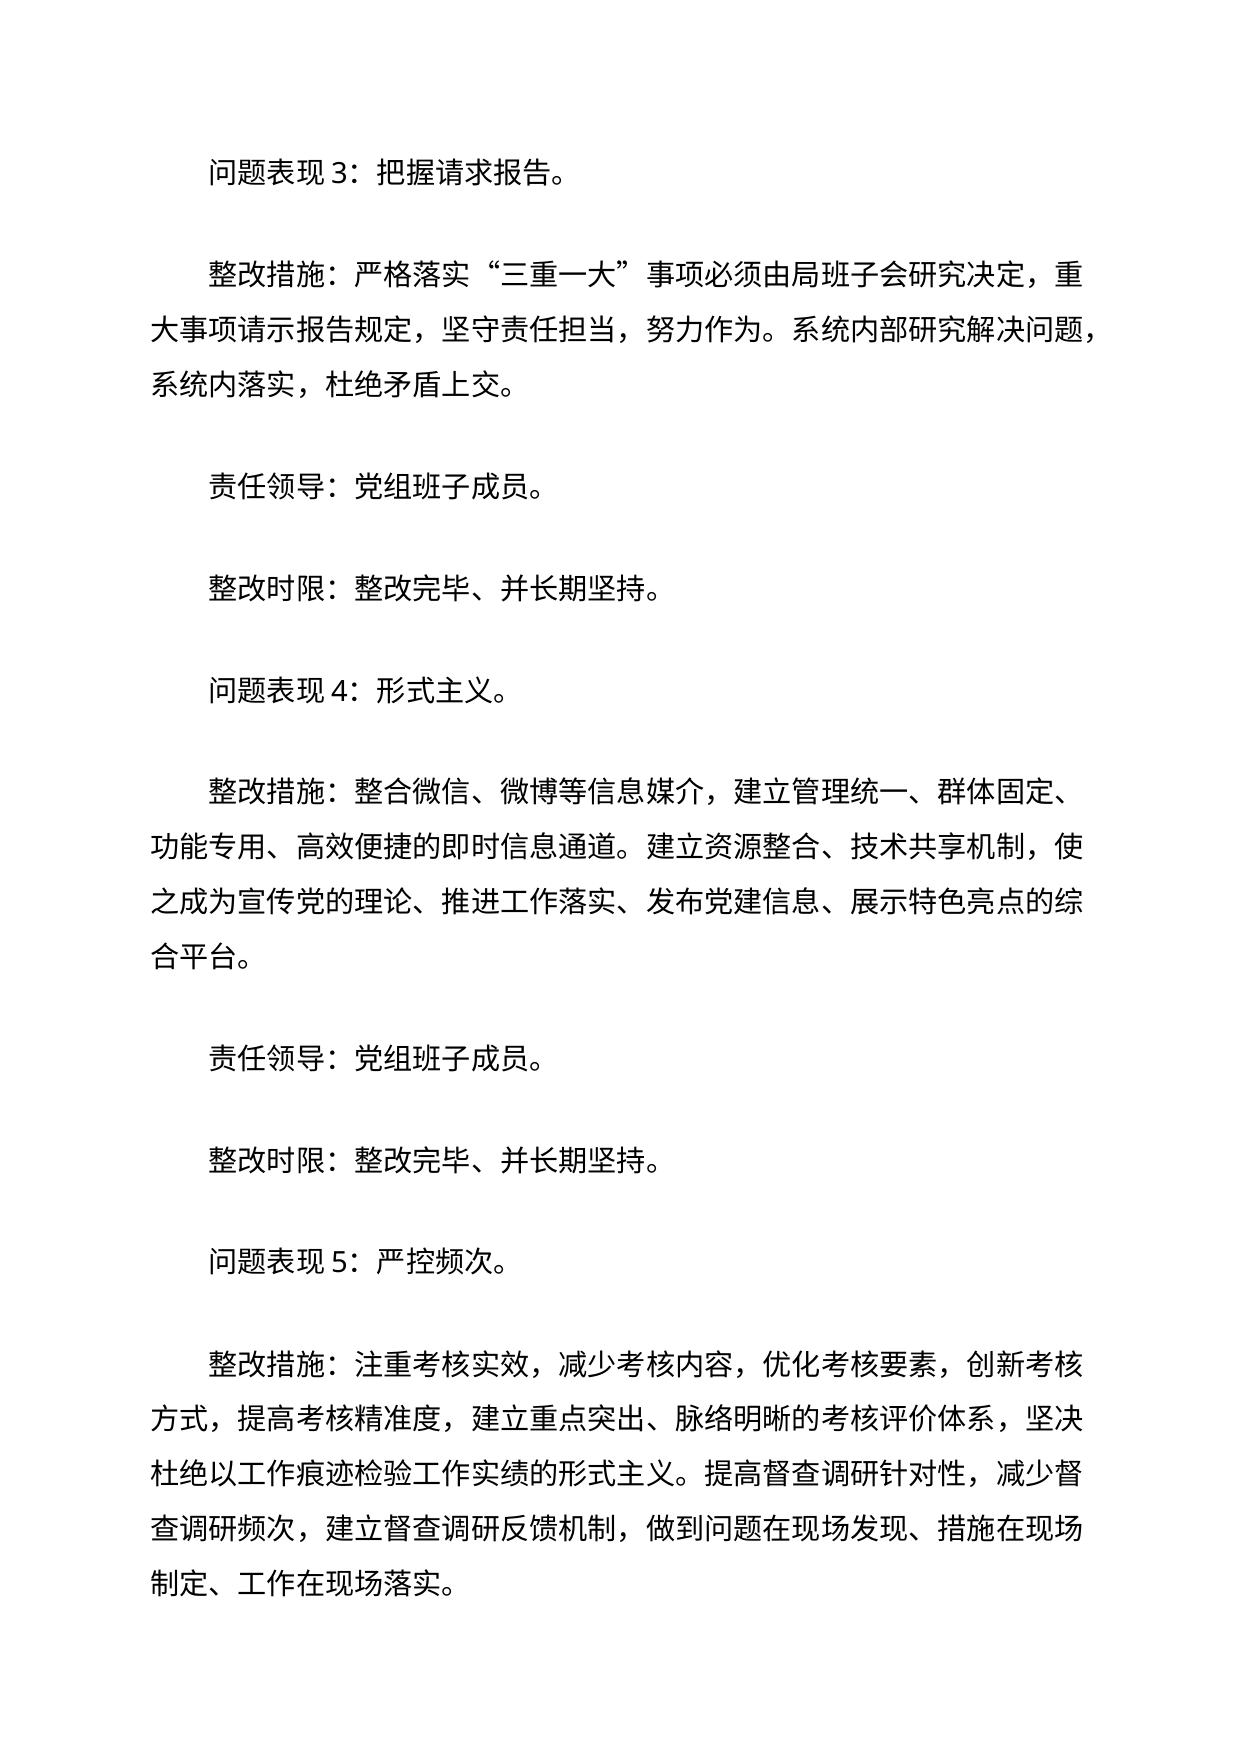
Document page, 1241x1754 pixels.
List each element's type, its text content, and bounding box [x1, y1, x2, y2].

text 问题表现4：形式主义。 [150, 667, 1090, 709]
text 整改措施：严格落实“三重一大”事项必须由局班子会研究决定，重大事项请示报告规定，坚守责任担当，努力作为。系统内部研究解决问题，系统内落实，杜绝矛盾上交。 [150, 252, 1090, 404]
text 整改时限：整改完毕、并长期坚持。 [150, 565, 1090, 608]
text 整改措施：整合微信、微博等信息媒介，建立管理统一、群体固定、功能专用、高效便捷的即时信息通道。建立资源整合、技术共享机制，使之成为宣传党的理论、推进工作落实、发布党建信息、展示特色亮点的综合平台。 [150, 769, 1090, 976]
text 整改措施：注重考核实效，减少考核内容，优化考核要素，创新考核方式，提高考核精准度，建立重点突出、脉络明晰的考核评价体系，坚决杜绝以工作痕迹检验工作实绩的形式主义。提高督查调研针对性，减少督查调研频次，建立督查调研反馈机制，做到问题在现场发现、措施在现场制定、工作在现场落实。 [150, 1341, 1090, 1603]
text 责任领导：党组班子成员。 [150, 1036, 1090, 1078]
text 问题表现3：把握请求报告。 [150, 150, 1090, 192]
text 责任领导：党组班子成员。 [150, 463, 1090, 506]
text 整改时限：整改完毕、并长期坚持。 [150, 1137, 1090, 1179]
text 问题表现5：严控频次。 [150, 1239, 1090, 1281]
